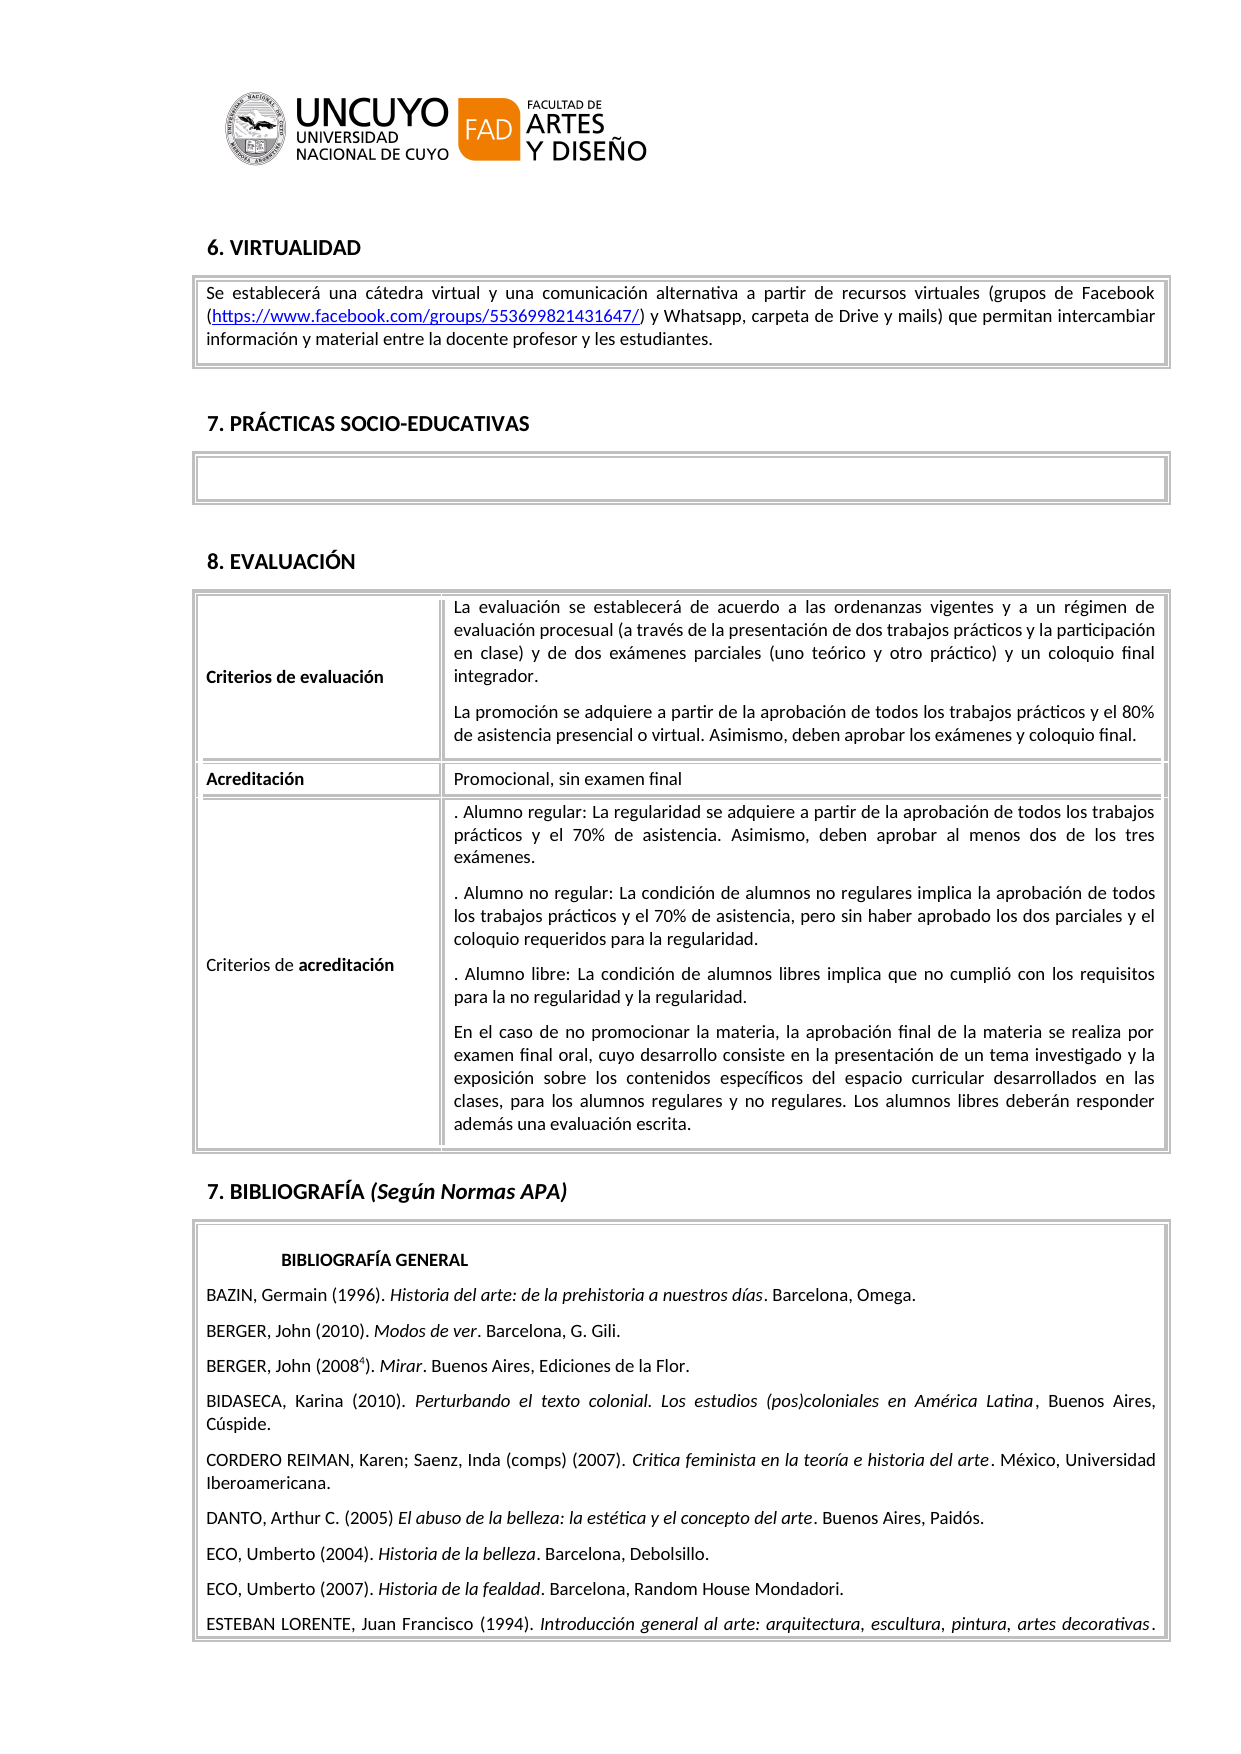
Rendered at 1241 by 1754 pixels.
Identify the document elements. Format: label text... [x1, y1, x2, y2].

table_header La evaluación se establecerá de acuerdo a las ordenanzas vigentes y a un régimen de evaluación procesual (a través de la presentación de dos trabajos prácticos y la participación en clase) y de dos exámenes parciales (uno teórico y otro práctico) y un coloquio final integrador. La promoción se adquiere a partir de la aprobación de todos los trabajos prácticos y el 80% de asistencia presencial o virtual. Asimismo, deben aprobar los exámenes y coloquio final. [442, 596, 1164, 758]
table_cell Criterios de acreditación [195, 794, 442, 1148]
table_cell . Alumno regular: La regularidad se adquiere a partir de la aprobación de todos los trabajos prácticos y el 70% de asistencia. Asimismo, deben aprobar al menos dos de los tres exámenes. . Alumno no regular: La condición de alumnos no regulares implica la aprobación de todos los trabajos prácticos y el 70% de asistencia, pero sin haber aprobado los dos parciales y el coloquio requeridos para la regularidad. . Alumno libre: La condición de alumnos libres implica que no cumplió con los requisitos para la no regularidad y la regularidad. En el caso de no promocionar la materia, la aprobación final de la materia se realiza por examen final oral, cuyo desarrollo consiste en la presentación de un tema investigado y la exposición sobre los contenidos específicos del espacio curricular desarrollados en las clases, para los alumnos regulares y no regulares. Los alumnos libres deberán responder además una evaluación escrita. [442, 794, 1167, 1148]
table_header Se establecerá una cátedra virtual y una comunicación alternativa a partir de recursos virtuales (grupos de Facebook (https://www.facebook.com/groups/553699821431647/) y Whatsapp, carpeta de Drive y mails) que permitan intercambiar información y material entre la docente profesor y les estudiantes. [198, 282, 1164, 363]
table_cell Acreditación [195, 758, 442, 793]
text 6. VIRTUALIDAD [207, 233, 1152, 261]
table_header [198, 458, 1164, 499]
text 7. BIBLIOGRAFÍA (Según Normas APA) [207, 1177, 1152, 1205]
table_header Criterios de evaluación [195, 593, 442, 758]
text 8. EVALUACIÓN [207, 547, 1152, 575]
picture [206, 73, 663, 187]
table_cell Promocional, sin examen final [442, 758, 1167, 793]
text 7. PRÁCTICAS SOCIO-EDUCATIVAS [207, 409, 1152, 437]
